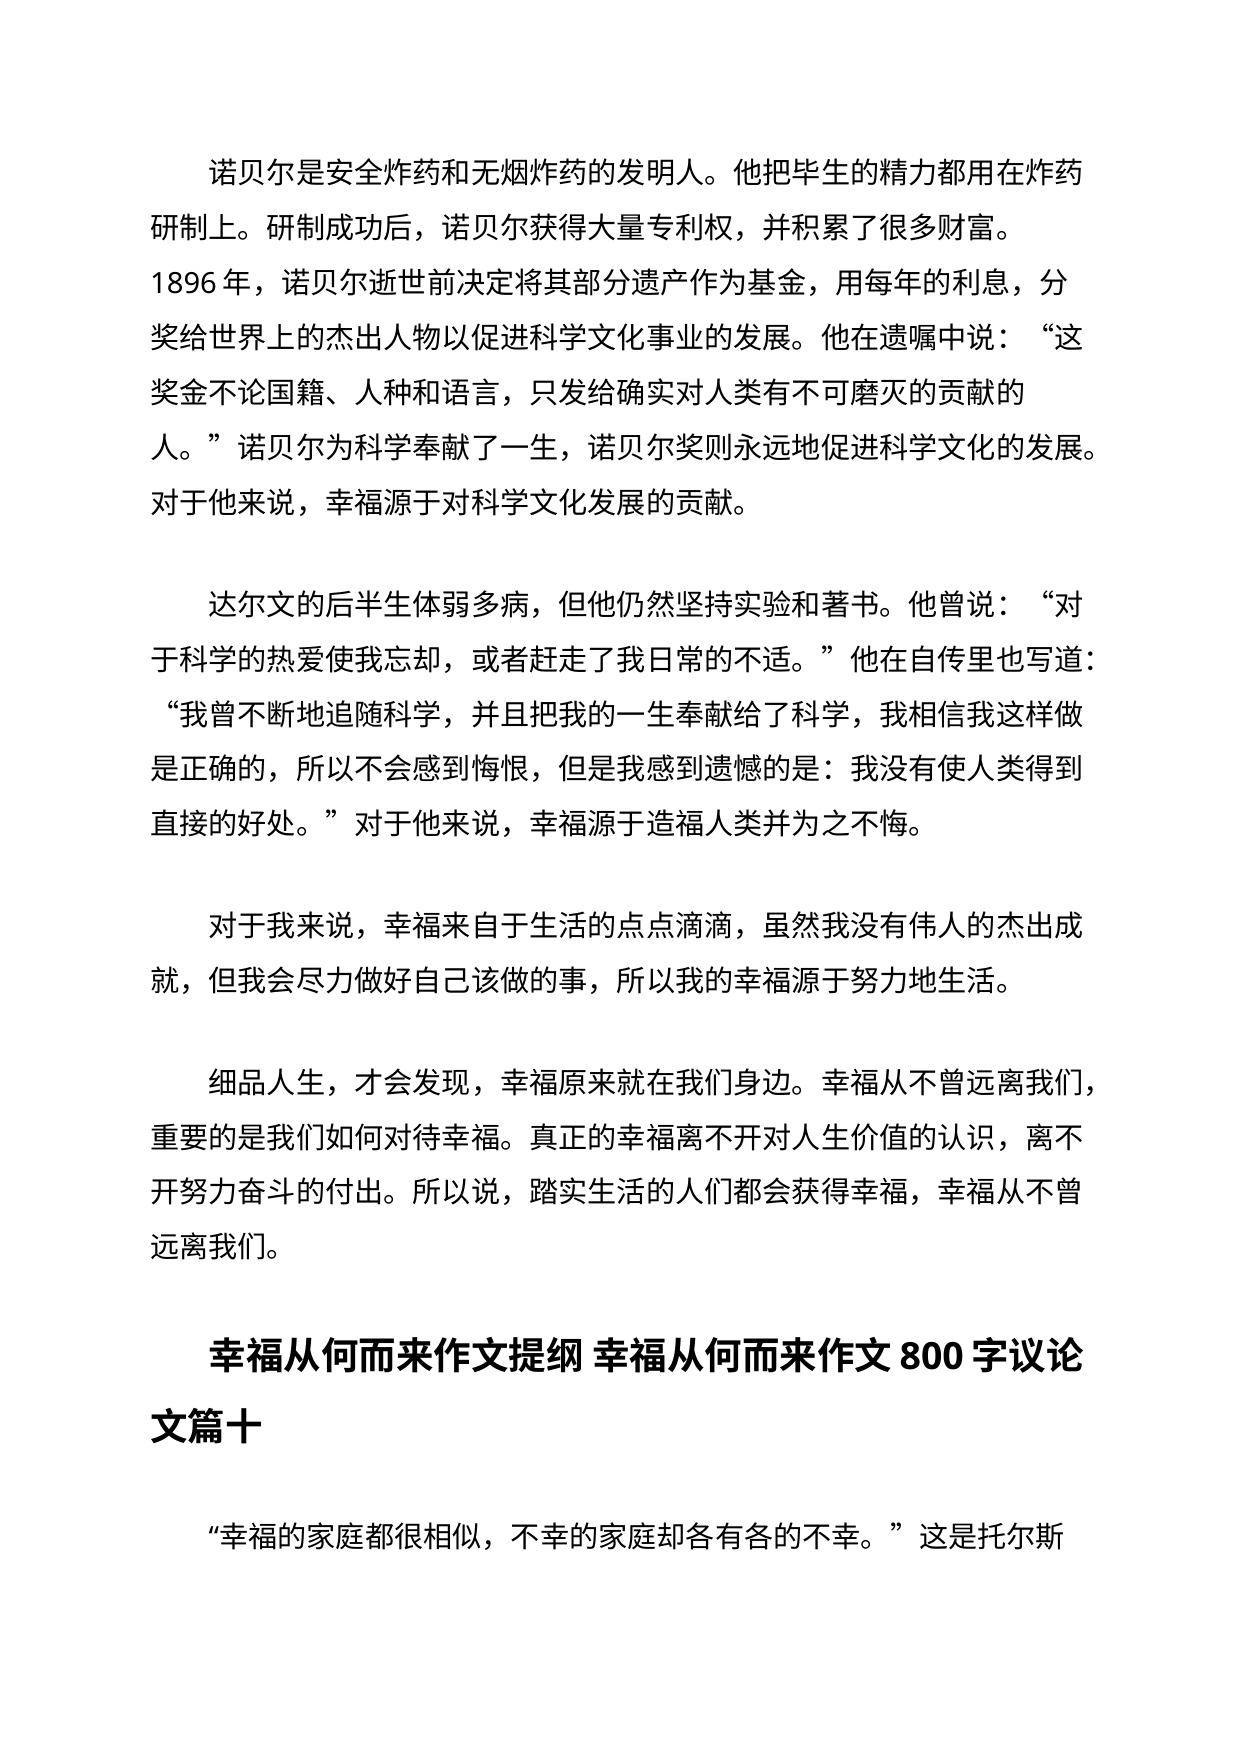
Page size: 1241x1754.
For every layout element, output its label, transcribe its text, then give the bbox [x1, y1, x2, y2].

text 诺贝尔是安全炸药和无烟炸药的发明人。他把毕生的精力都用在炸药研制上。研制成功后，诺贝尔获得大量专利权，并积累了很多财富。1896年，诺贝尔逝世前决定将其部分遗产作为基金，用每年的利息，分奖给世界上的杰出人物以促进科学文化事业的发展。他在遗嘱中说：“这奖金不论国籍、人种和语言，只发给确实对人类有不可磨灭的贡献的人。”诺贝尔为科学奉献了一生，诺贝尔奖则永远地促进科学文化的发展。对于他来说，幸福源于对科学文化发展的贡献。 [150, 150, 1090, 522]
text 幸福从何而来作文提纲 幸福从何而来作文800字议论文篇十 [150, 1326, 1090, 1451]
text 细品人生，才会发现，幸福原来就在我们身边。幸福从不曾远离我们，重要的是我们如何对待幸福。真正的幸福离不开对人生价值的认识，离不开努力奋斗的付出。所以说，踏实生活的人们都会获得幸福，幸福从不曾远离我们。 [150, 1059, 1090, 1266]
text 达尔文的后半生体弱多病，但他仍然坚持实验和著书。他曾说：“对于科学的热爱使我忘却，或者赶走了我日常的不适。”他在自传里也写道：“我曾不断地追随科学，并且把我的一生奉献给了科学，我相信我这样做是正确的，所以不会感到悔恨，但是我感到遗憾的是：我没有使人类得到直接的好处。”对于他来说，幸福源于造福人类并为之不悔。 [150, 581, 1090, 843]
text 对于我来说，幸福来自于生活的点点滴滴，虽然我没有伟人的杰出成就，但我会尽力做好自己该做的事，所以我的幸福源于努力地生活。 [150, 903, 1090, 1000]
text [150, 1514, 1090, 1556]
